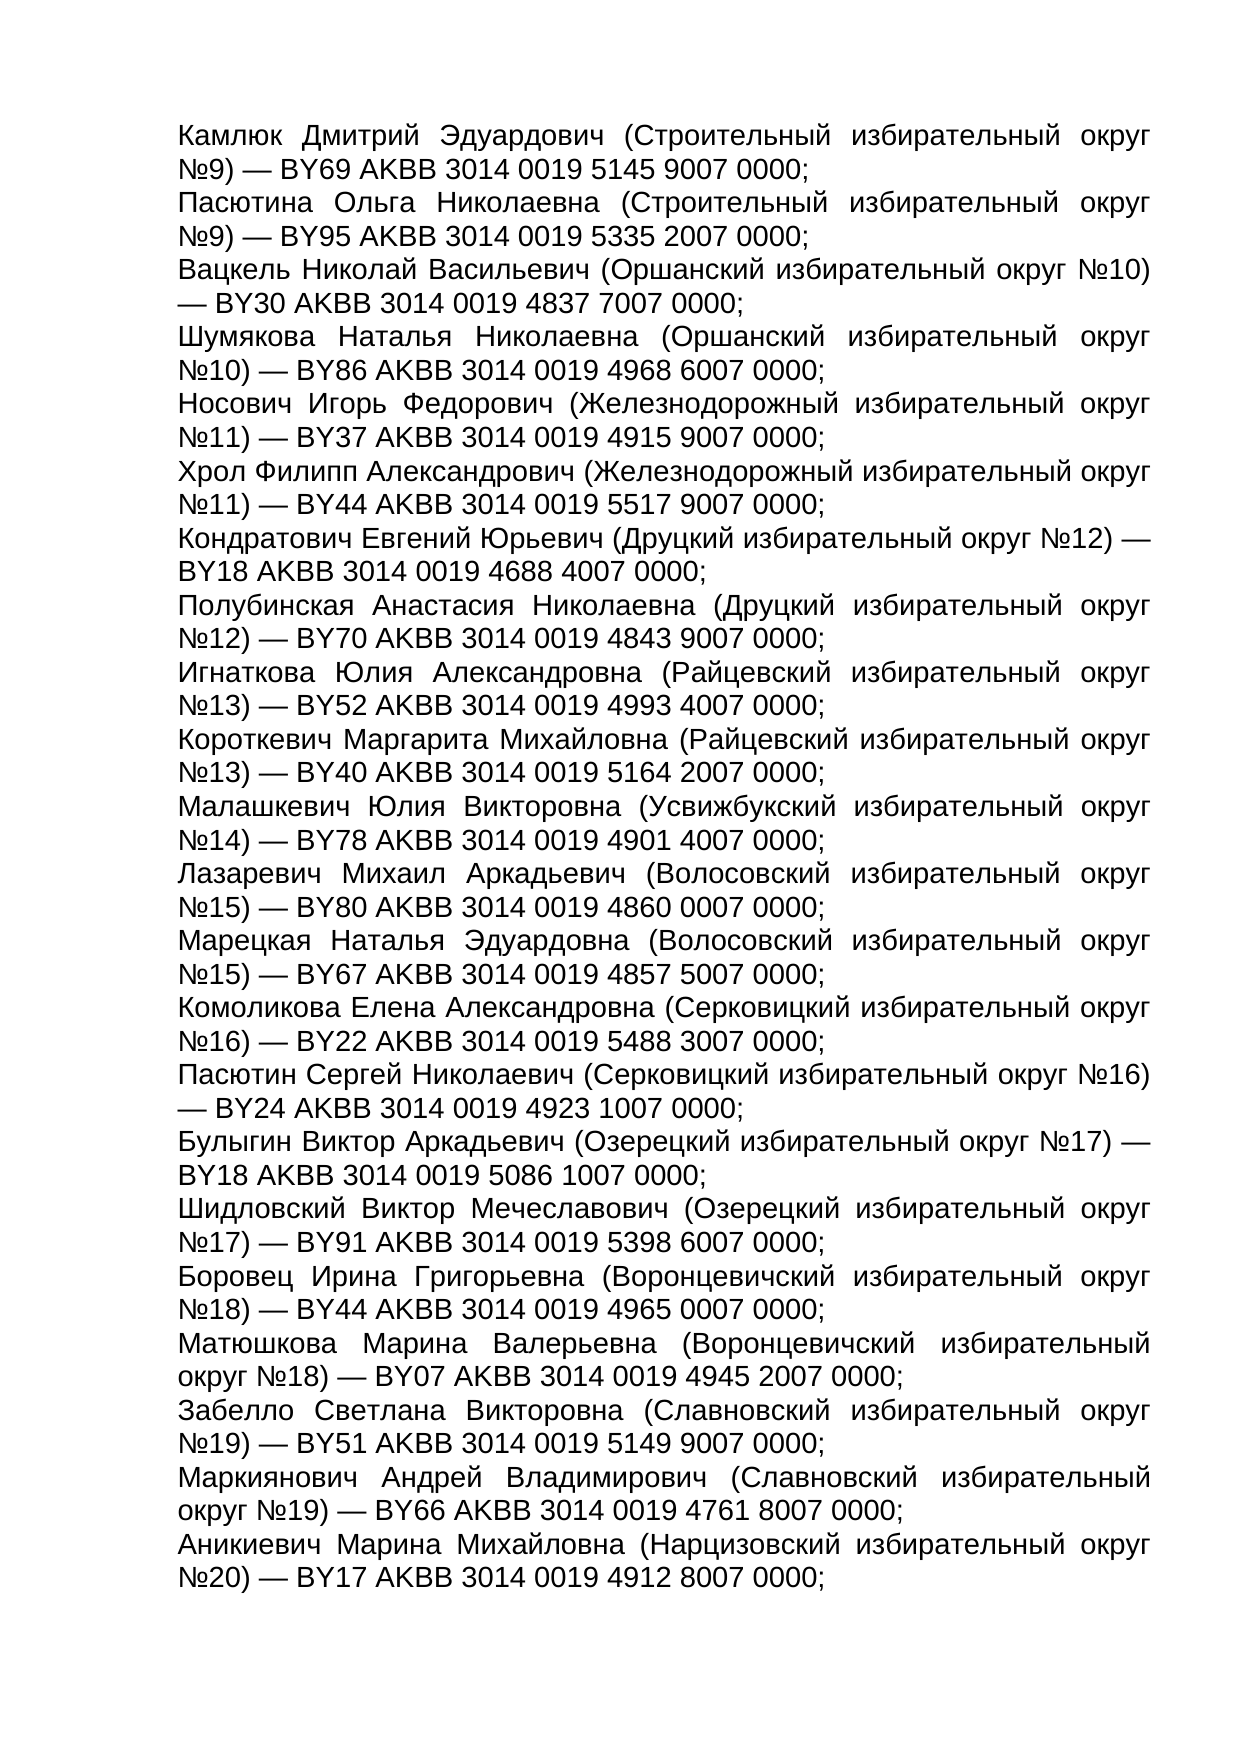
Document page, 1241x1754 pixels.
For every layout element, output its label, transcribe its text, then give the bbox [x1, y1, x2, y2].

text Пасютина Ольга Николаевна (Строительный избирательный округ №9) — BY95 AKBB 3014 0019 5335 2007 0000; [177, 185, 1152, 252]
text Аникиевич Марина Михайловна (Нарцизовский избирательный округ №20) — BY17 AKBB 3014 0019 4912 8007 0000; [177, 1527, 1152, 1594]
text Булыгин Виктор Аркадьевич (Озерецкий избирательный округ №17) — BY18 AKBB 3014 0019 5086 1007 0000; [177, 1124, 1152, 1191]
text Хрол Филипп Александрович (Железнодорожный избирательный округ №11) — BY44 AKBB 3014 0019 5517 9007 0000; [177, 453, 1152, 521]
text Камлюк Дмитрий Эдуардович (Строительный избирательный округ №9) — BY69 AKBB 3014 0019 5145 9007 0000; [177, 118, 1152, 185]
text Забелло Светлана Викторовна (Славновский избирательный округ №19) — BY51 AKBB 3014 0019 5149 9007 0000; [177, 1393, 1152, 1460]
text Вацкель Николай Васильевич (Оршанский избирательный округ №10) — BY30 AKBB 3014 0019 4837 7007 0000; [177, 252, 1152, 319]
text Марецкая Наталья Эдуардовна (Волосовский избирательный округ №15) — BY67 AKBB 3014 0019 4857 5007 0000; [177, 923, 1152, 990]
text Пасютин Сергей Николаевич (Серковицкий избирательный округ №16) — BY24 AKBB 3014 0019 4923 1007 0000; [177, 1057, 1152, 1124]
text Шумякова Наталья Николаевна (Оршанский избирательный округ №10) — BY86 AKBB 3014 0019 4968 6007 0000; [177, 319, 1152, 386]
text Комоликова Елена Александровна (Серковицкий избирательный округ №16) — BY22 AKBB 3014 0019 5488 3007 0000; [177, 990, 1152, 1057]
text Полубинская Анастасия Николаевна (Друцкий избирательный округ №12) — BY70 AKBB 3014 0019 4843 9007 0000; [177, 588, 1152, 655]
text Малашкевич Юлия Викторовна (Усвижбукский избирательный округ №14) — BY78 AKBB 3014 0019 4901 4007 0000; [177, 789, 1152, 856]
text Шидловский Виктор Мечеславович (Озерецкий избирательный округ №17) — BY91 AKBB 3014 0019 5398 6007 0000; [177, 1191, 1152, 1258]
text Игнаткова Юлия Александровна (Райцевский избирательный округ №13) — BY52 AKBB 3014 0019 4993 4007 0000; [177, 655, 1152, 722]
text Носович Игорь Федорович (Железнодорожный избирательный округ №11) — BY37 AKBB 3014 0019 4915 9007 0000; [177, 386, 1152, 453]
text Маркиянович Андрей Владимирович (Славновский избирательный округ №19) — BY66 AKBB 3014 0019 4761 8007 0000; [177, 1460, 1152, 1527]
text Лазаревич Михаил Аркадьевич (Волосовский избирательный округ №15) — BY80 AKBB 3014 0019 4860 0007 0000; [177, 856, 1152, 923]
text Кондратович Евгений Юрьевич (Друцкий избирательный округ №12) — BY18 AKBB 3014 0019 4688 4007 0000; [177, 521, 1152, 588]
text Боровец Ирина Григорьевна (Воронцевичский избирательный округ №18) — BY44 AKBB 3014 0019 4965 0007 0000; [177, 1258, 1152, 1326]
text Короткевич Маргарита Михайловна (Райцевский избирательный округ №13) — BY40 AKBB 3014 0019 5164 2007 0000; [177, 722, 1152, 789]
text Матюшкова Марина Валерьевна (Воронцевичский избирательный округ №18) — BY07 AKBB 3014 0019 4945 2007 0000; [177, 1326, 1152, 1393]
